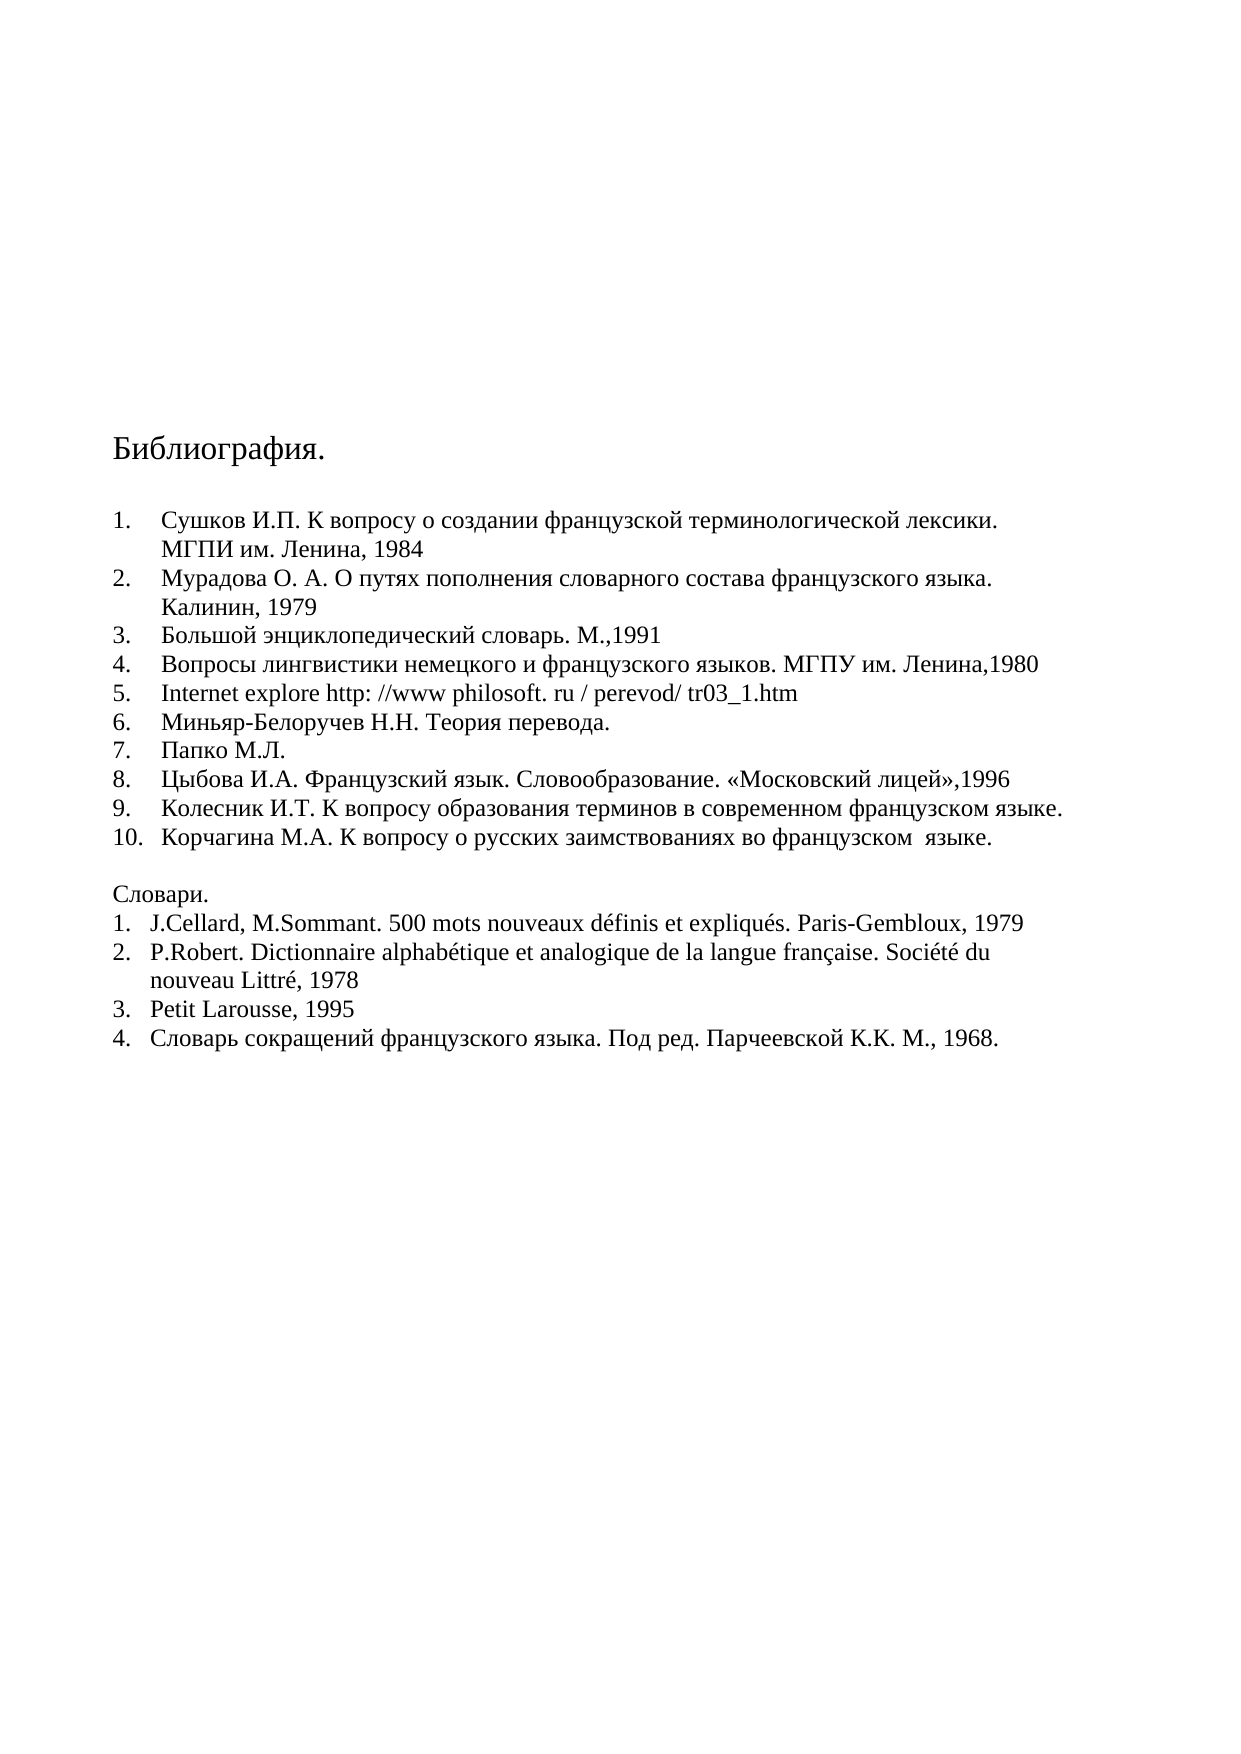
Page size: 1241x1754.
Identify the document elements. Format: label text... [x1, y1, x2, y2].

list Сушков И.П. К вопросу о создании французской терминологической лексики. МГПИ им. Ленина, 1984 [112, 505, 1069, 563]
list Миньяр-Белоручев Н.Н. Теория перевода. [112, 707, 1069, 735]
list Словарь сокращений французского языка. Под ред. Парчеевской К.К. М., 1968. [112, 1023, 1069, 1052]
list Папко М.Л. [112, 735, 1069, 764]
list Цыбова И.А. Французский язык. Словообразование. «Московский лицей»,1996 [112, 764, 1069, 793]
text Словари. [112, 879, 1069, 908]
list Колесник И.Т. К вопросу образования терминов в современном французском языке. [112, 793, 1069, 822]
list Internet explore http: //www philosoft. ru / perevod/ tr03_1.htm [112, 678, 1069, 707]
list J.Cellard, M.Sommant. 500 mots nouveaux définis et expliqués. Paris-Gembloux, 1979 [112, 908, 1069, 937]
list Вопросы лингвистики немецкого и французского языков. МГПУ им. Ленина,1980 [112, 649, 1069, 678]
list Большой энциклопедический словарь. М.,1991 [112, 620, 1069, 649]
list Petit Larousse, 1995 [112, 994, 1069, 1023]
text Библиография. [89, 429, 1069, 467]
list P.Robert. Dictionnaire alphabétique et analogique de la langue française. Société du nouveau Littré, 1978 [112, 937, 1069, 994]
list Корчагина М.А. К вопросу о русских заимствованиях во французском языке. [112, 822, 1069, 850]
list Мурадова О. А. О путях пополнения словарного состава французского языка. Калинин, 1979 [112, 563, 1069, 620]
